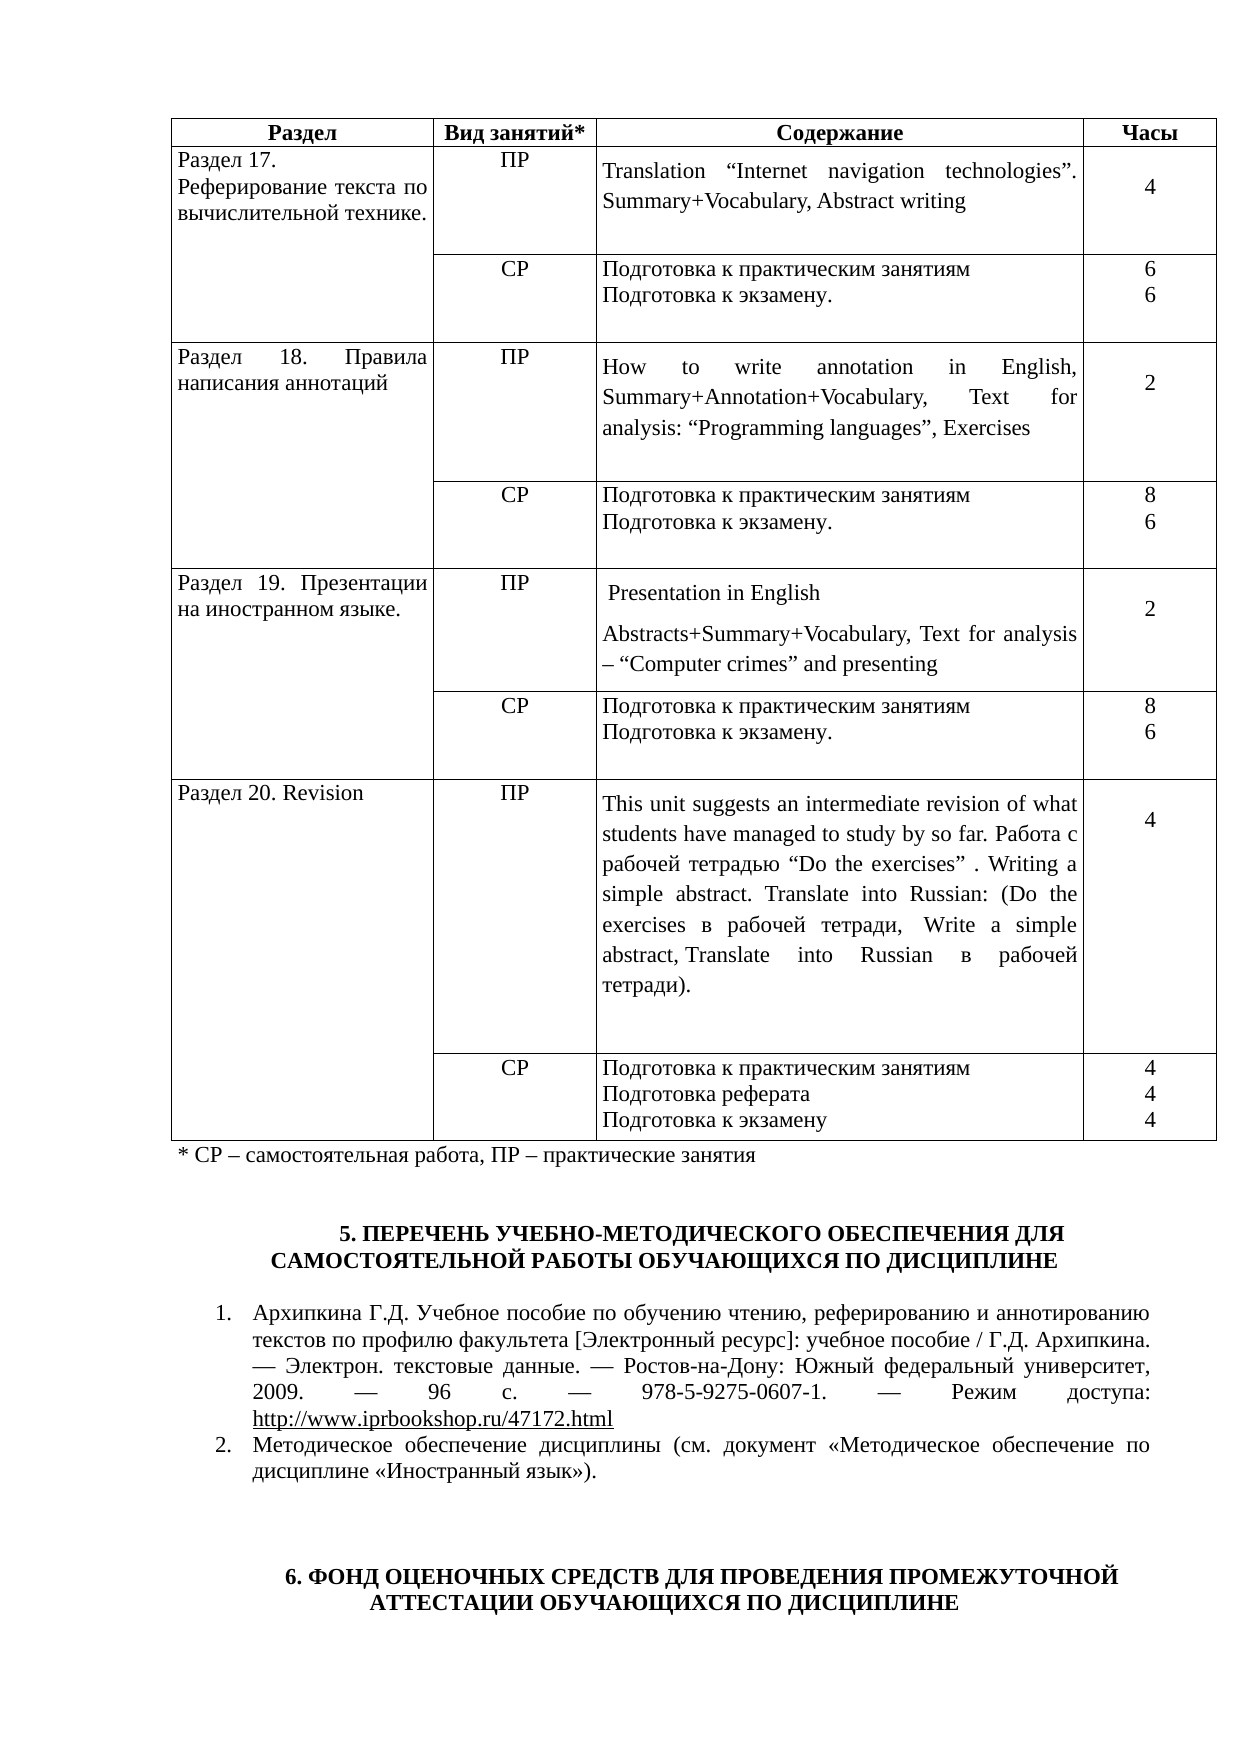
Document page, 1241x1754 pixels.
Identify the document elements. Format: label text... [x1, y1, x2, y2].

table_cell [597, 255, 1083, 342]
table_cell СР [434, 482, 596, 568]
table_cell Подготовка к практическим занятиям Подготовка к экзамену. [597, 482, 1083, 568]
table_cell Раздел 17. Реферирование текста по вычислительной технике. [172, 147, 433, 342]
text 6. ФОНД ОЦЕНОЧНЫХ СРЕДСТВ для проведения промежуточной аттестации обучающихся по дисциплине [177, 1563, 1152, 1616]
table_cell How to write annotation in English, Summary+Annotation+Vocabulary, Text for analysis: “Programming languages”, Exercises [597, 343, 1083, 481]
table_cell 6 6 [1084, 255, 1216, 342]
table_cell СР [434, 255, 596, 342]
table_cell 8 6 [1084, 692, 1216, 778]
text * СР – самостоятельная работа, ПР – практические занятия [177, 1141, 1152, 1168]
table_cell Раздел 20. Revision [172, 780, 433, 1140]
table_cell Подготовка к практическим занятиям Подготовка реферата Подготовка к экзамену [597, 1054, 1083, 1140]
table_cell ПР [434, 343, 596, 481]
table_cell 2 [1084, 343, 1216, 481]
table_cell 4 4 4 [1084, 1054, 1216, 1140]
list Методическое обеспечение дисциплины (см. документ «Методическое обеспечение по дисциплине «Иностранный язык»). [215, 1431, 1152, 1484]
table_cell Подготовка к практическим занятиям Подготовка к экзамену. [597, 692, 1083, 778]
table_cell 4 [1084, 780, 1216, 1053]
table_cell ПР [434, 569, 596, 691]
table_cell ПР [434, 780, 596, 1053]
table_cell 2 [1084, 569, 1216, 691]
table_header Вид занятий* [434, 119, 596, 146]
table_cell Presentation in English Abstracts+Summary+Vocabulary, Text for analysis – “Computer crimes” and presenting [597, 569, 1083, 691]
table_cell This unit suggests an intermediate revision of what students have managed to study by so far. Работа с рабочей тетрадью “Do the exercises” . Writing a simple abstract. Translate into Russian: (Do the exercises в рабочей тетради, Write a simple abstract, Translate into Russian в рабочей тетради). [597, 780, 1083, 1053]
table_cell СР [434, 692, 596, 778]
table_cell Раздел 18. Правила написания аннотаций [172, 343, 433, 568]
table_cell ПР [434, 147, 596, 254]
table_header Часы [1084, 119, 1216, 146]
table_cell Translation “Internet navigation technologies”. Summary+Vocabulary, Abstract writing [597, 147, 1083, 254]
text 5. перечень учебно-методического обеспечения для самостоятельной работы обучающихся по дисциплине [177, 1220, 1152, 1273]
table_cell 4 [1084, 147, 1216, 254]
table_cell СР [434, 1054, 596, 1140]
table_cell Раздел 19. Презентации на иностранном языке. [172, 569, 433, 778]
table_cell 8 6 [1084, 482, 1216, 568]
table_header Содержание [597, 119, 1083, 146]
table_header Раздел [172, 119, 433, 146]
list Архипкина Г.Д. Учебное пособие по обучению чтению, реферированию и аннотированию текстов по профилю факультета [Электронный ресурс]: учебное пособие / Г.Д. Архипкина. — Электрон. текстовые данные. — Ростов-на-Дону: Южный федеральный университет, 2009. — 96 c. — 978-5-9275-0607-1. — Режим доступа: http://www.iprbookshop.ru/47172.html [215, 1299, 1152, 1431]
